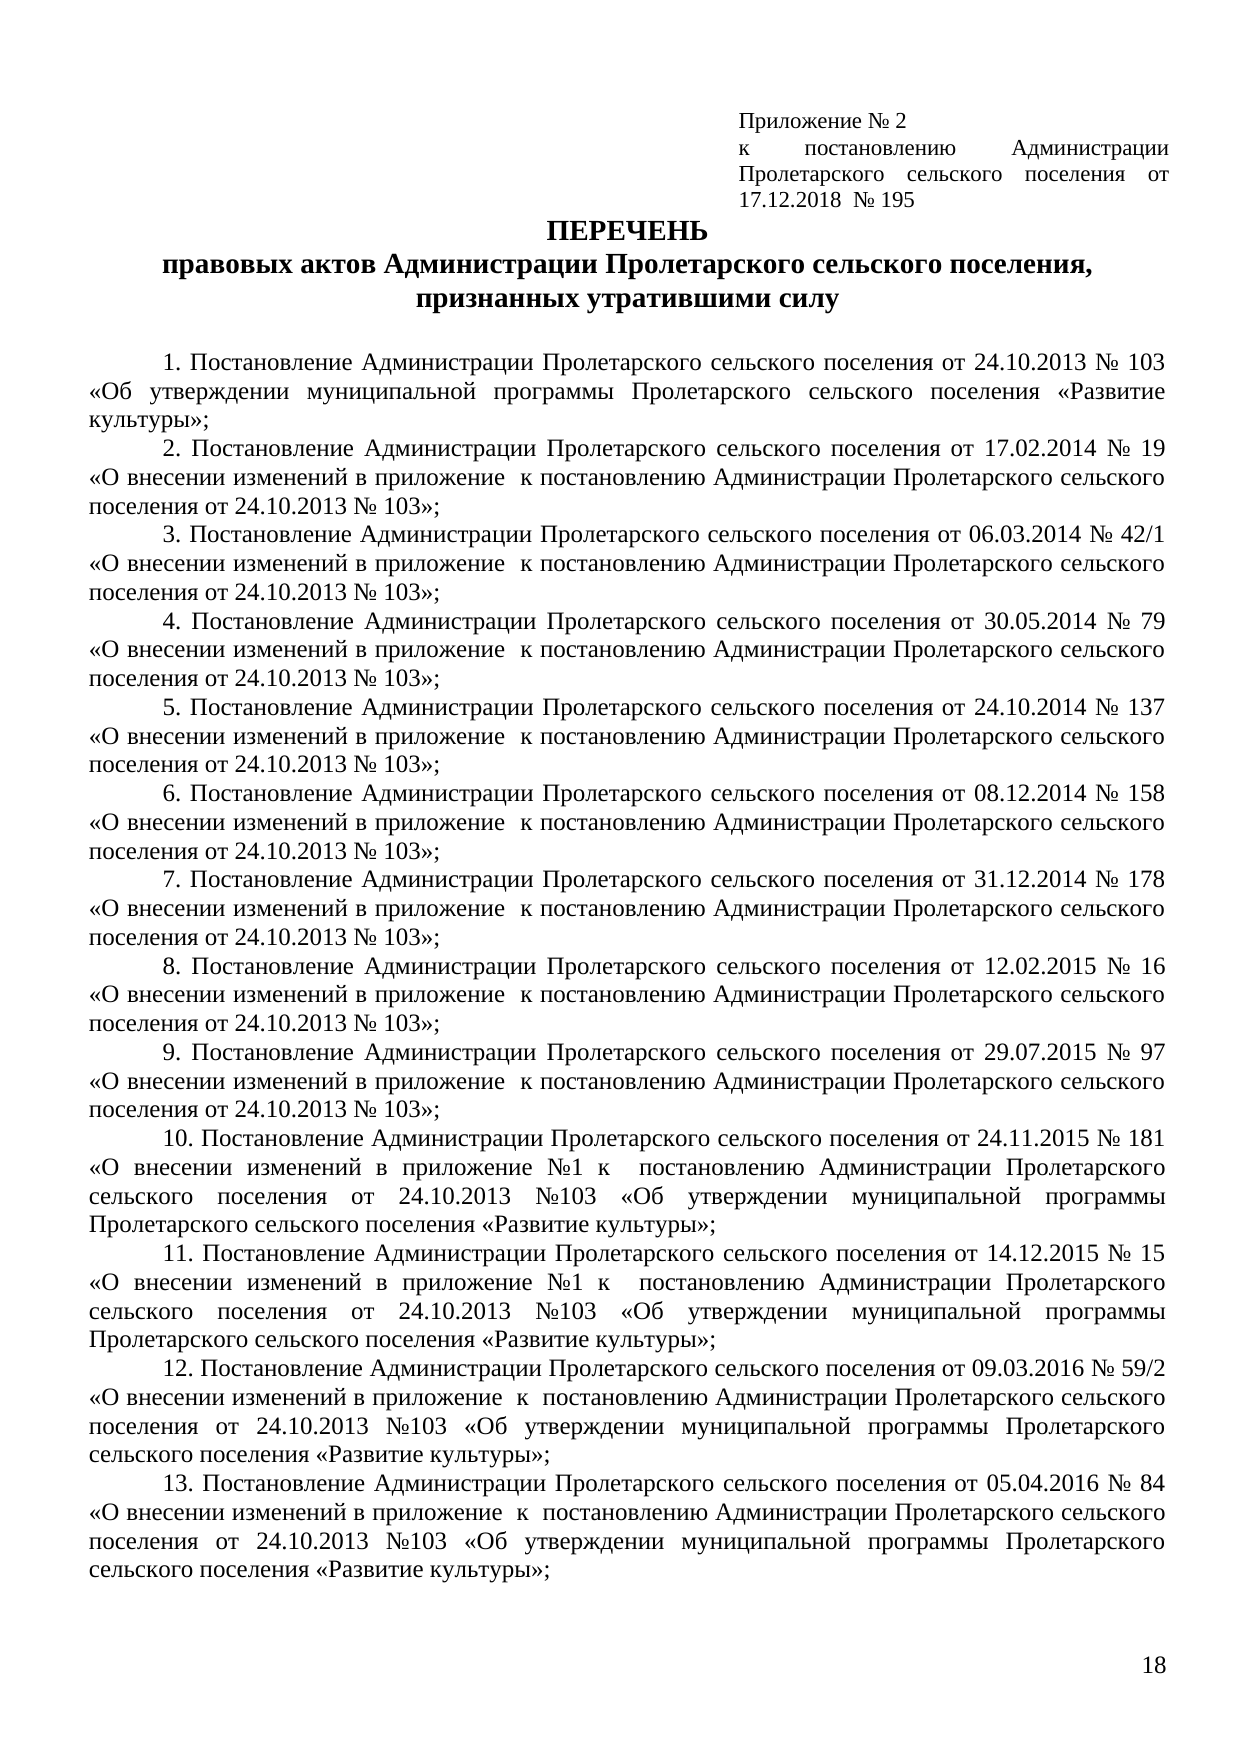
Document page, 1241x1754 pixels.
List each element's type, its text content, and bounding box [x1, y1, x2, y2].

text 1. Постановление Администрации Пролетарского сельского поселения от 24.10.2013 № 103 «Об утверждении муниципальной программы Пролетарского сельского поселения «Развитие культуры»; [89, 347, 1166, 433]
text признанных утратившими силу [89, 280, 1166, 313]
text правовых актов Администрации Пролетарского сельского поселения, [89, 246, 1166, 280]
text 9. Постановление Администрации Пролетарского сельского поселения от 29.07.2015 № 97 «О внесении изменений в приложение к постановлению Администрации Пролетарского сельского поселения от 24.10.2013 № 103»; [89, 1037, 1166, 1123]
text 12. Постановление Администрации Пролетарского сельского поселения от 09.03.2016 № 59/2 «О внесении изменений в приложение к постановлению Администрации Пролетарского сельского поселения от 24.10.2013 №103 «Об утверждении муниципальной программы Пролетарского сельского поселения «Развитие культуры»; [89, 1353, 1166, 1468]
text 11. Постановление Администрации Пролетарского сельского поселения от 14.12.2015 № 15 «О внесении изменений в приложение №1 к постановлению Администрации Пролетарского сельского поселения от 24.10.2013 №103 «Об утверждении муниципальной программы Пролетарского сельского поселения «Развитие культуры»; [89, 1238, 1166, 1353]
text 13. Постановление Администрации Пролетарского сельского поселения от 05.04.2016 № 84 «О внесении изменений в приложение к постановлению Администрации Пролетарского сельского поселения от 24.10.2013 №103 «Об утверждении муниципальной программы Пролетарского сельского поселения «Развитие культуры»; [89, 1468, 1166, 1583]
text 2. Постановление Администрации Пролетарского сельского поселения от 17.02.2014 № 19 «О внесении изменений в приложение к постановлению Администрации Пролетарского сельского поселения от 24.10.2013 № 103»; [89, 433, 1166, 519]
text ПЕРЕЧЕНЬ [89, 213, 1166, 246]
text к постановлению Администрации Пролетарского сельского поселения от 17.12.2018 № 195 [738, 134, 1169, 213]
text 4. Постановление Администрации Пролетарского сельского поселения от 30.05.2014 № 79 «О внесении изменений в приложение к постановлению Администрации Пролетарского сельского поселения от 24.10.2013 № 103»; [89, 606, 1166, 692]
text 5. Постановление Администрации Пролетарского сельского поселения от 24.10.2014 № 137 «О внесении изменений в приложение к постановлению Администрации Пролетарского сельского поселения от 24.10.2013 № 103»; [89, 692, 1166, 778]
text 7. Постановление Администрации Пролетарского сельского поселения от 31.12.2014 № 178 «О внесении изменений в приложение к постановлению Администрации Пролетарского сельского поселения от 24.10.2013 № 103»; [89, 864, 1166, 951]
text 10. Постановление Администрации Пролетарского сельского поселения от 24.11.2015 № 181 «О внесении изменений в приложение №1 к постановлению Администрации Пролетарского сельского поселения от 24.10.2013 №103 «Об утверждении муниципальной программы Пролетарского сельского поселения «Развитие культуры»; [89, 1123, 1166, 1238]
text Приложение № 2 [679, 107, 1169, 134]
text 6. Постановление Администрации Пролетарского сельского поселения от 08.12.2014 № 158 «О внесении изменений в приложение к постановлению Администрации Пролетарского сельского поселения от 24.10.2013 № 103»; [89, 778, 1166, 864]
text 8. Постановление Администрации Пролетарского сельского поселения от 12.02.2015 № 16 «О внесении изменений в приложение к постановлению Администрации Пролетарского сельского поселения от 24.10.2013 № 103»; [89, 951, 1166, 1037]
text 3. Постановление Администрации Пролетарского сельского поселения от 06.03.2014 № 42/1 «О внесении изменений в приложение к постановлению Администрации Пролетарского сельского поселения от 24.10.2013 № 103»; [89, 519, 1166, 606]
